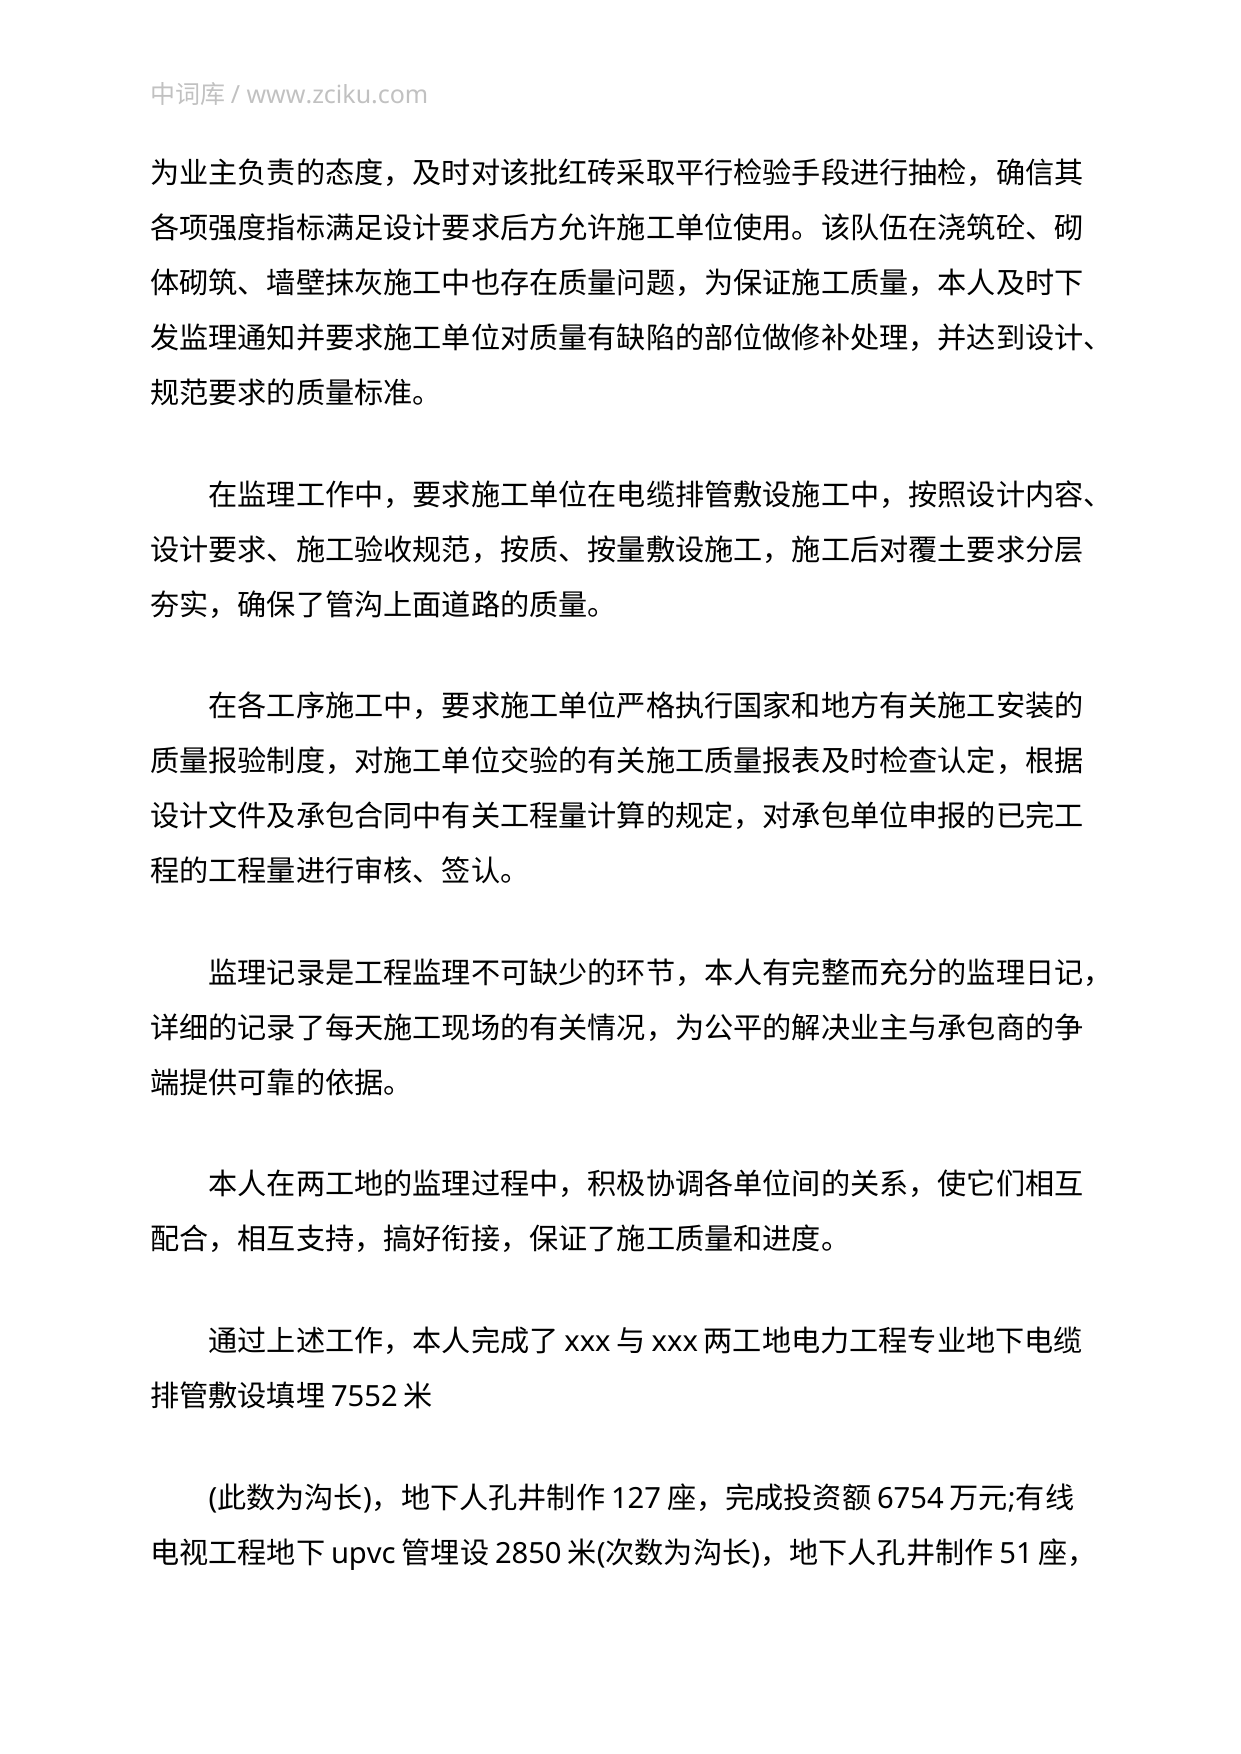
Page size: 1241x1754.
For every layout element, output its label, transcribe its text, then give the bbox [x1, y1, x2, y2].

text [150, 1474, 1090, 1572]
text 通过上述工作，本人完成了xxx与xxx两工地电力工程专业地下电缆排管敷设填埋7552米 [150, 1318, 1090, 1415]
text 在各工序施工中，要求施工单位严格执行国家和地方有关施工安装的质量报验制度，对施工单位交验的有关施工质量报表及时检查认定，根据设计文件及承包合同中有关工程量计算的规定，对承包单位申报的已完工程的工程量进行审核、签认。 [150, 683, 1090, 890]
text 本人在两工地的监理过程中，积极协调各单位间的关系，使它们相互配合，相互支持，搞好衔接，保证了施工质量和进度。 [150, 1161, 1090, 1258]
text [150, 150, 1090, 412]
text 在监理工作中，要求施工单位在电缆排管敷设施工中，按照设计内容、设计要求、施工验收规范，按质、按量敷设施工，施工后对覆土要求分层夯实，确保了管沟上面道路的质量。 [150, 471, 1090, 623]
text 监理记录是工程监理不可缺少的环节，本人有完整而充分的监理日记，详细的记录了每天施工现场的有关情况，为公平的解决业主与承包商的争端提供可靠的依据。 [150, 949, 1090, 1101]
